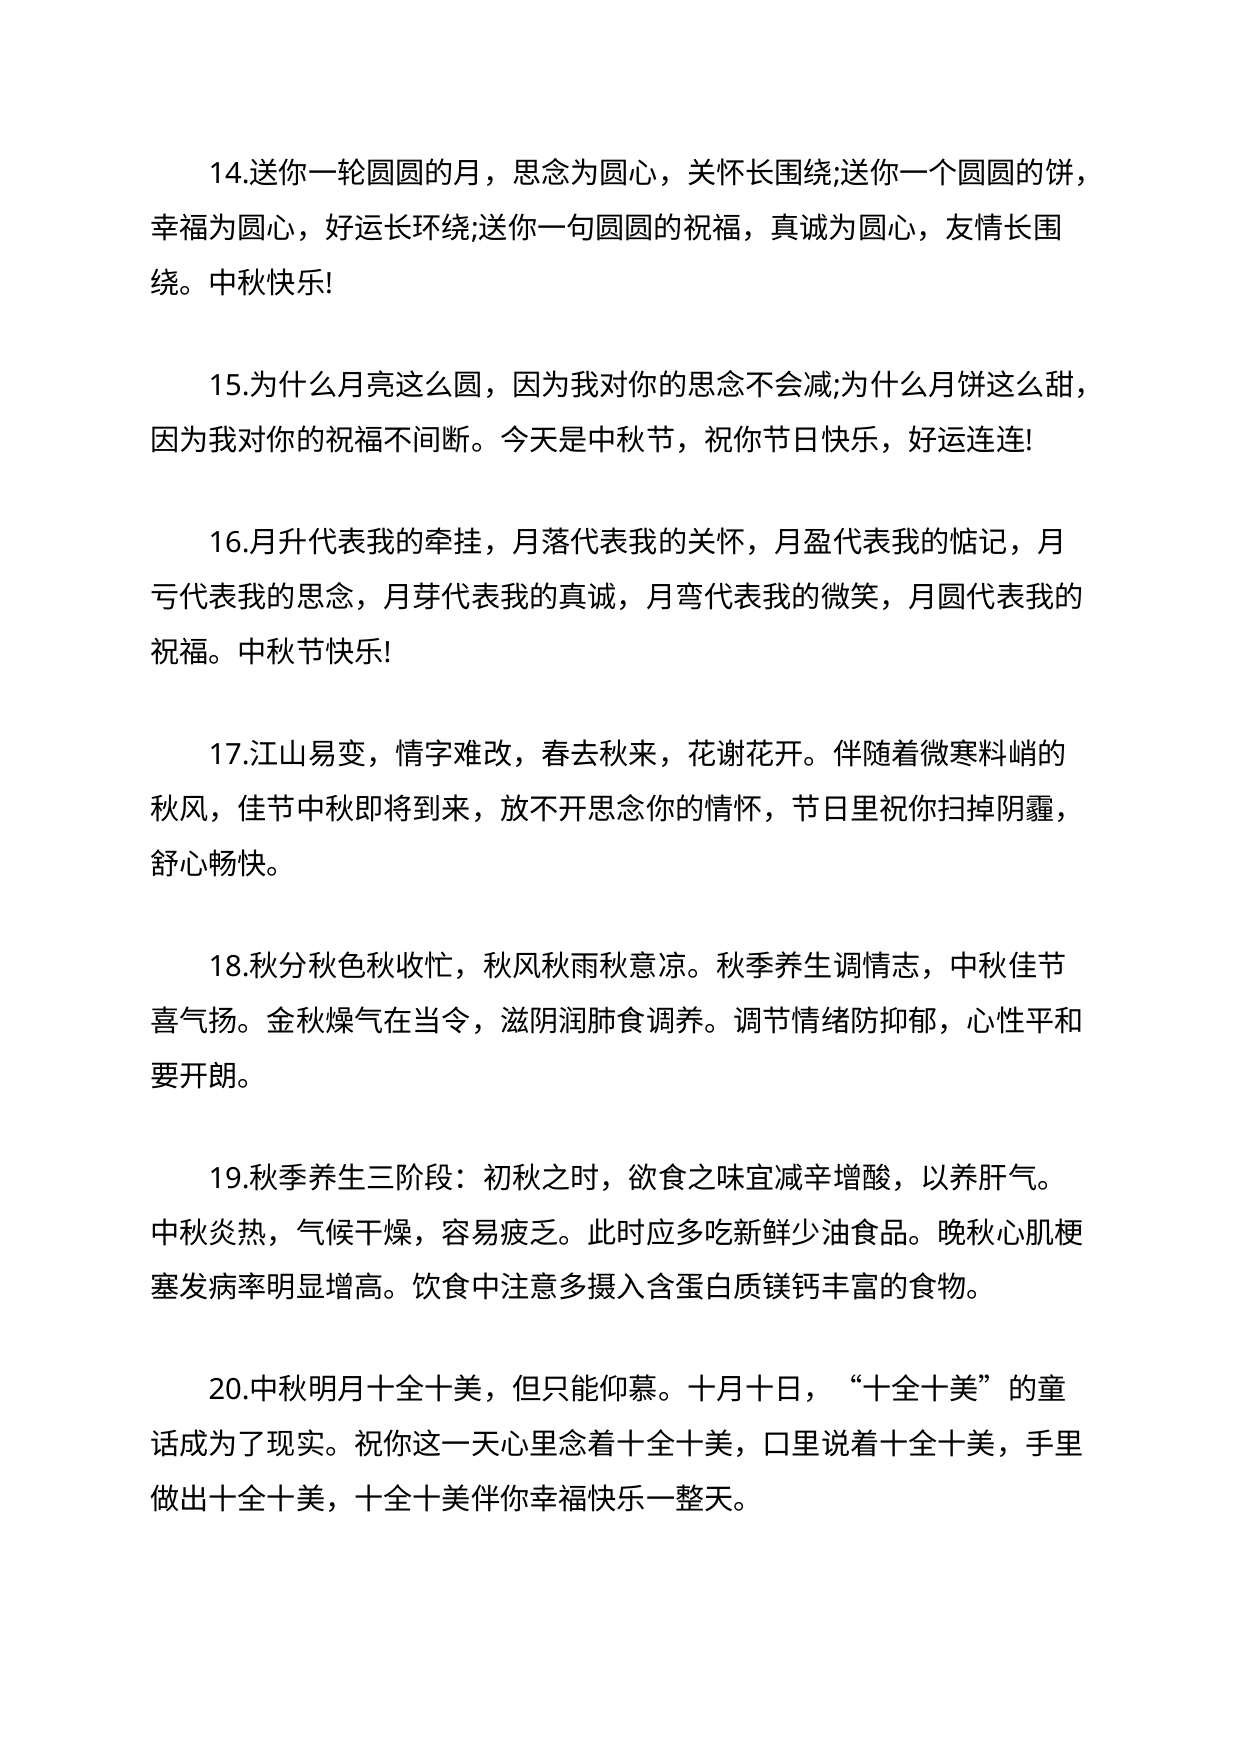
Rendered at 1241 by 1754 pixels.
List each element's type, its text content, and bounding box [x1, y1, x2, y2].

text 20.中秋明月十全十美，但只能仰慕。十月十日，“十全十美”的童话成为了现实。祝你这一天心里念着十全十美，口里说着十全十美，手里做出十全十美，十全十美伴你幸福快乐一整天。 [150, 1366, 1090, 1518]
text 19.秋季养生三阶段：初秋之时，欲食之味宜减辛增酸，以养肝气。中秋炎热，气候干燥，容易疲乏。此时应多吃新鲜少油食品。晚秋心肌梗塞发病率明显增高。饮食中注意多摄入含蛋白质镁钙丰富的食物。 [150, 1154, 1090, 1306]
text 16.月升代表我的牵挂，月落代表我的关怀，月盈代表我的惦记，月亏代表我的思念，月芽代表我的真诚，月弯代表我的微笑，月圆代表我的祝福。中秋节快乐! [150, 519, 1090, 671]
text 15.为什么月亮这么圆，因为我对你的思念不会减;为什么月饼这么甜，因为我对你的祝福不间断。今天是中秋节，祝你节日快乐，好运连连! [150, 362, 1090, 459]
text 17.江山易变，情字难改，春去秋来，花谢花开。伴随着微寒料峭的秋风，佳节中秋即将到来，放不开思念你的情怀，节日里祝你扫掉阴霾，舒心畅快。 [150, 731, 1090, 883]
text 14.送你一轮圆圆的月，思念为圆心，关怀长围绕;送你一个圆圆的饼，幸福为圆心，好运长环绕;送你一句圆圆的祝福，真诚为圆心，友情长围绕。中秋快乐! [150, 150, 1090, 302]
text 18.秋分秋色秋收忙，秋风秋雨秋意凉。秋季养生调情志，中秋佳节喜气扬。金秋燥气在当令，滋阴润肺食调养。调节情绪防抑郁，心性平和要开朗。 [150, 942, 1090, 1095]
